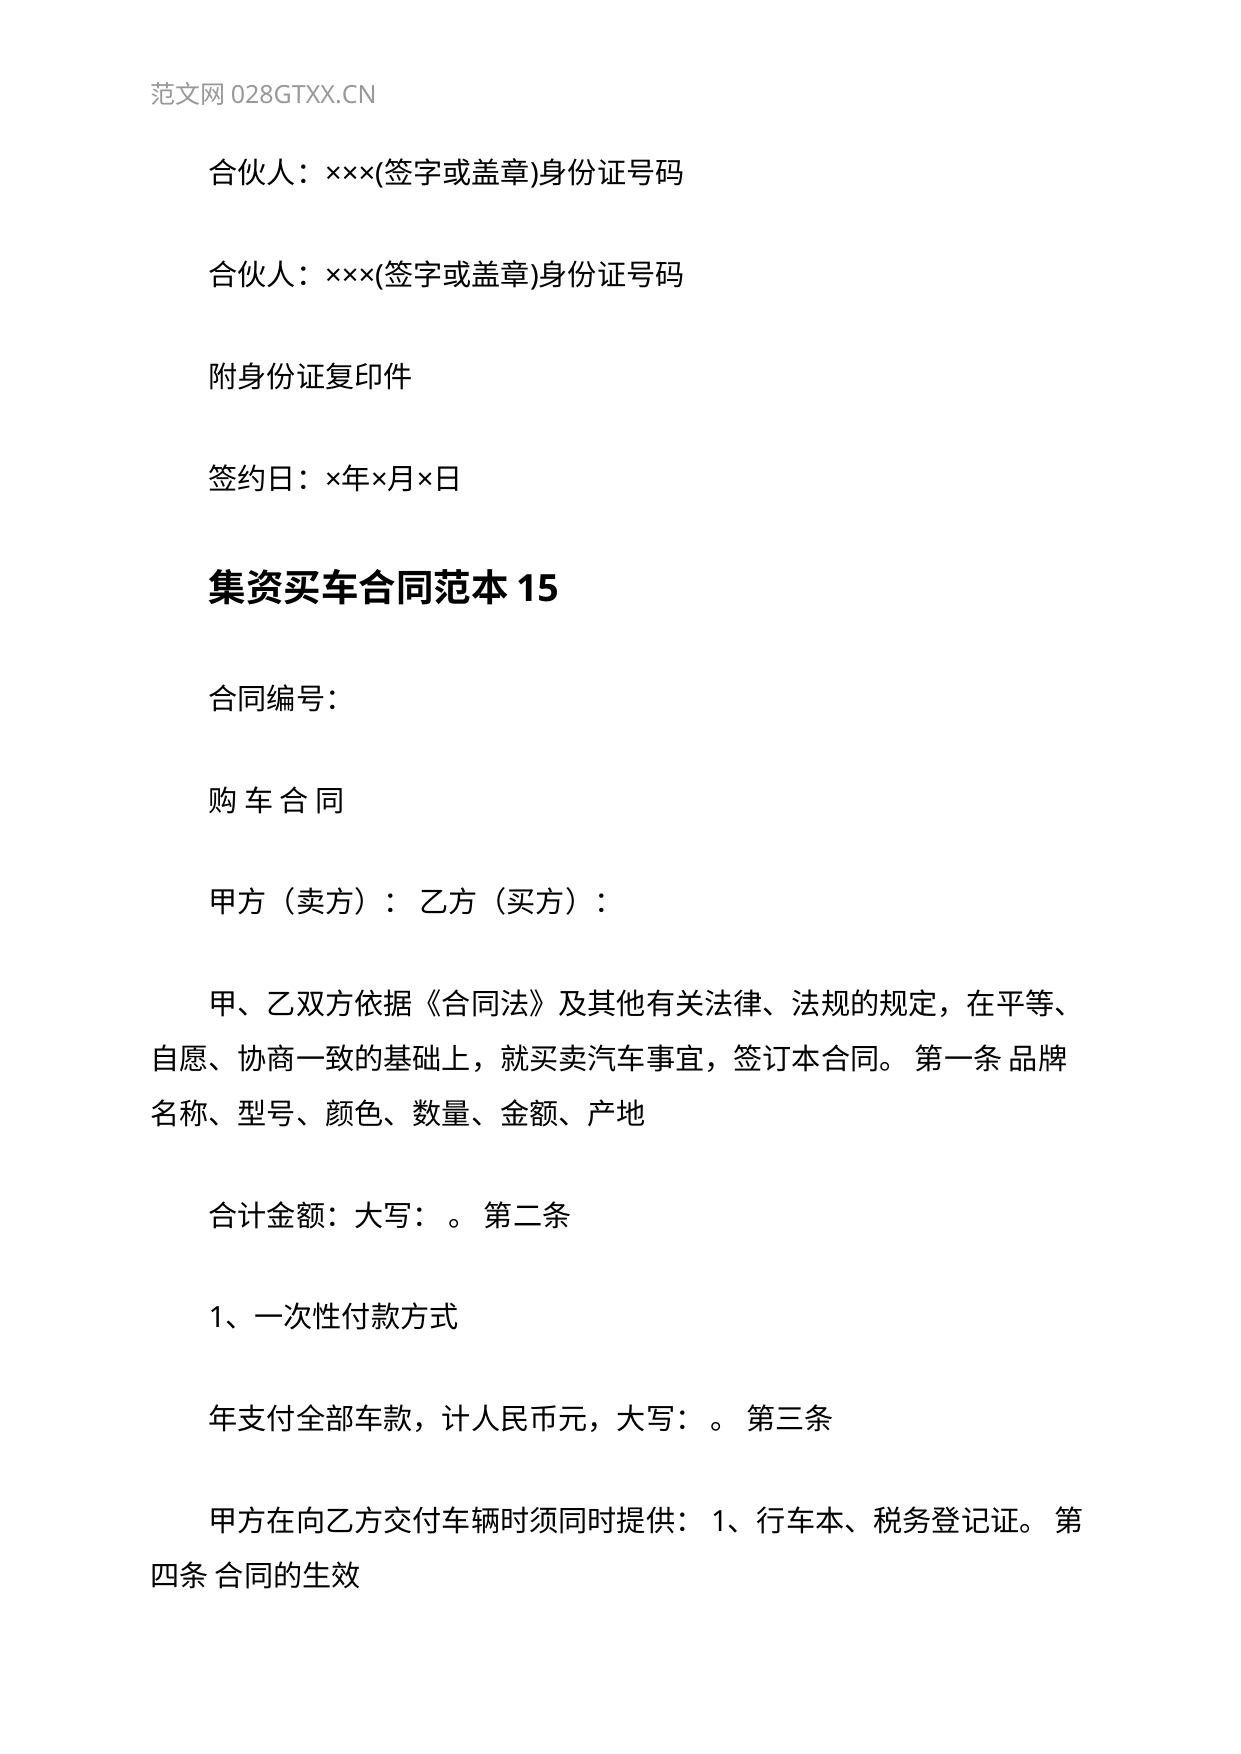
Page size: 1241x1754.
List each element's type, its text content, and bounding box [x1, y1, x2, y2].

text 合计金额：大写： 。 第二条 [150, 1192, 1090, 1234]
text 集资买车合同范本15 [150, 558, 1090, 612]
text 1、一次性付款方式 [150, 1294, 1090, 1336]
text 合伙人：×××(签字或盖章)身份证号码 [150, 252, 1090, 294]
text 合同编号： [150, 675, 1090, 718]
text 甲方在向乙方交付车辆时须同时提供： 1、行车本、税务登记证。 第四条 合同的生效 [150, 1498, 1090, 1595]
text 购 车 合 同 [150, 777, 1090, 819]
text 年支付全部车款，计人民币元，大写： 。 第三条 [150, 1396, 1090, 1438]
text 签约日：×年×月×日 [150, 456, 1090, 498]
text 甲、乙双方依据《合同法》及其他有关法律、法规的规定，在平等、自愿、协商一致的基础上，就买卖汽车事宜，签订本合同。 第一条 品牌名称、型号、颜色、数量、金额、产地 [150, 981, 1090, 1133]
text 甲方（卖方）： 乙方（买方）： [150, 879, 1090, 921]
text 附身份证复印件 [150, 354, 1090, 396]
text 合伙人：×××(签字或盖章)身份证号码 [150, 150, 1090, 192]
